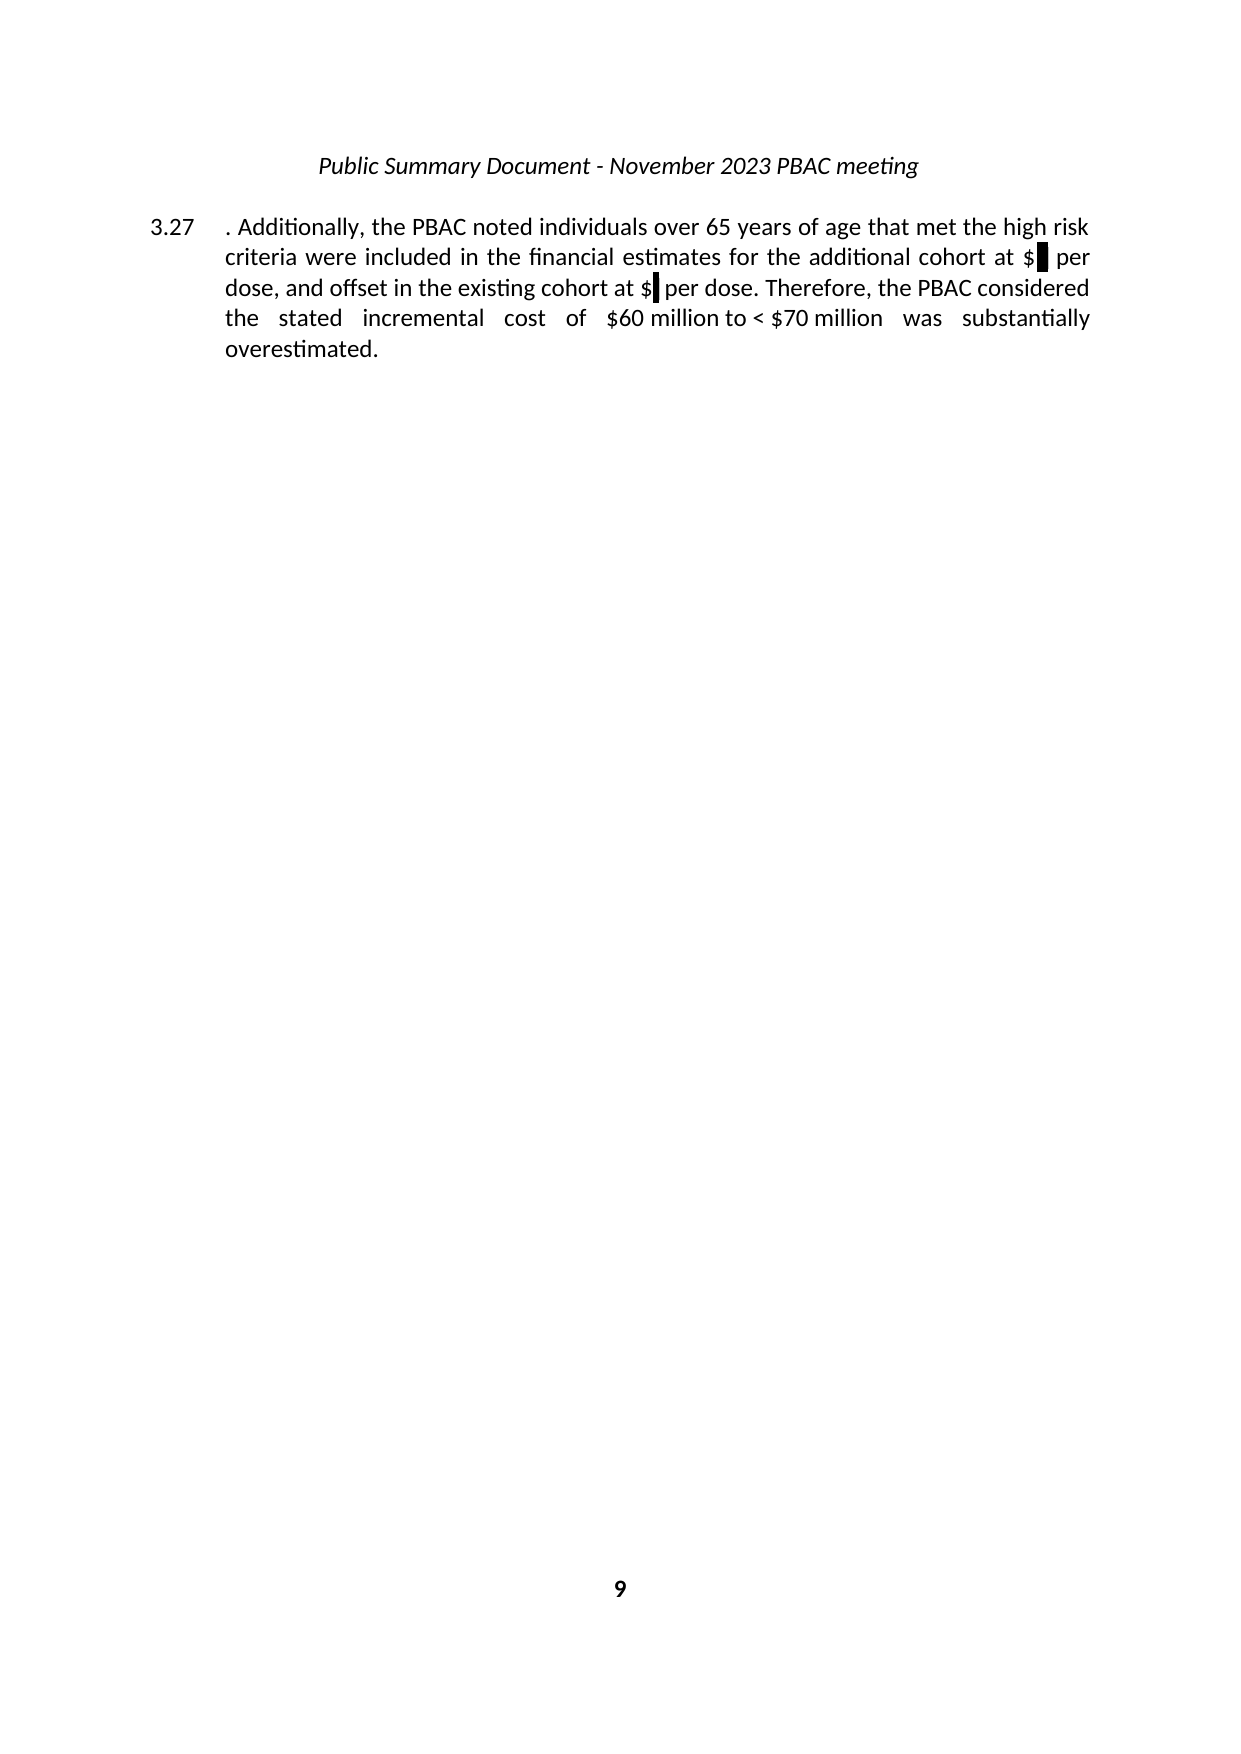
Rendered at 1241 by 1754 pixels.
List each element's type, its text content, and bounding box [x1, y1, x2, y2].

text Table 3. Additionally, the PBAC noted individuals over 65 years of age that met the high risk criteria were included in the financial estimates for the additional cohort at $| | per dose, and offset in the existing cohort at $| | per dose. Therefore, the PBAC considered the stated incremental cost of $60 million to < $70 million was substantially overestimated. [150, 211, 1090, 364]
